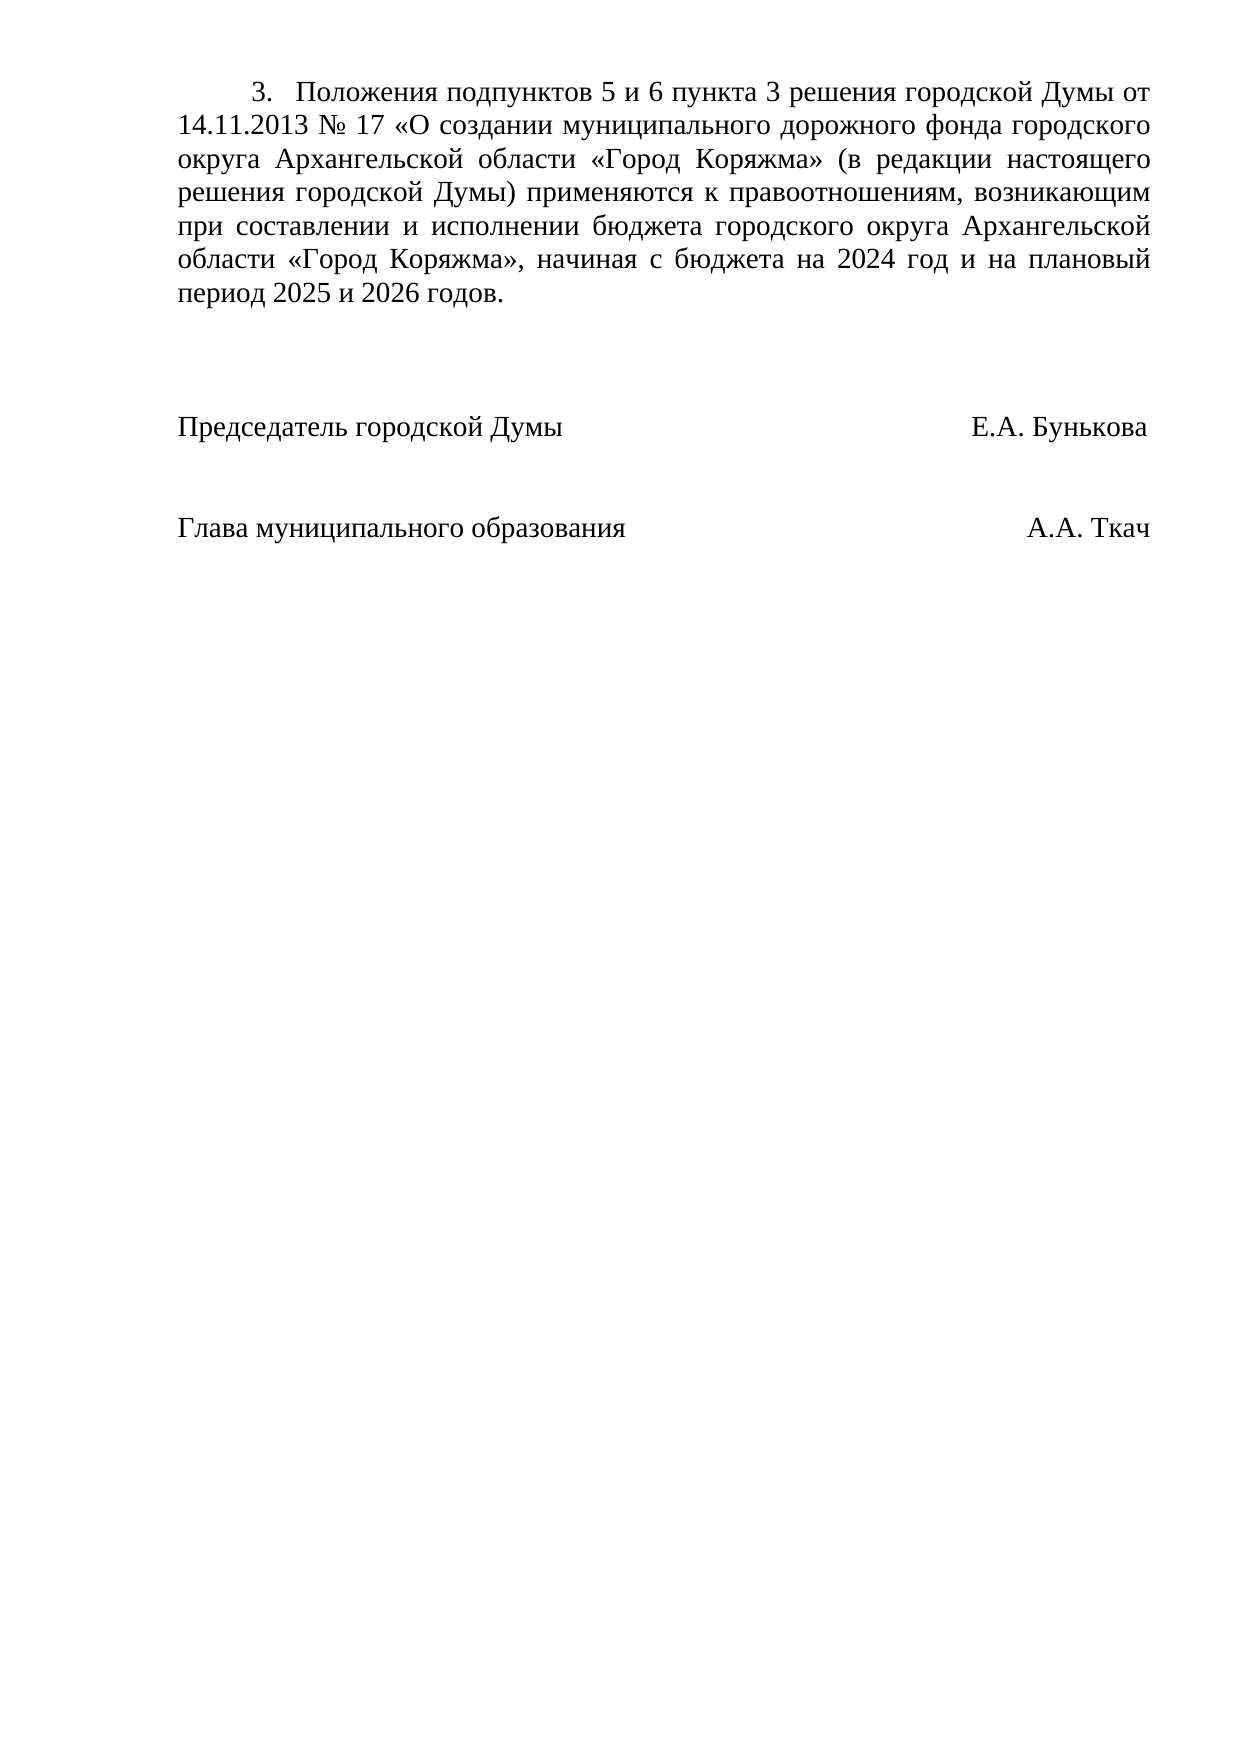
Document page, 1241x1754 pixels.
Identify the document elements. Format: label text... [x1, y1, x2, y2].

text Глава муниципального образования А.А. Ткач [177, 510, 1152, 543]
text Председатель городской Думы Е.А. Бунькова [177, 409, 1152, 443]
list Положения подпунктов 5 и 6 пункта 3 решения городской Думы от 14.11.2013 № 17 «О создании муниципального дорожного фонда городского округа Архангельской области «Город Коряжма» (в редакции настоящего решения городской Думы) применяются к правоотношениям, возникающим при составлении и исполнении бюджета городского округа Архангельской области «Город Коряжма», начиная с бюджета на 2024 год и на плановый период 2025 и 2026 годов. [177, 74, 1152, 309]
